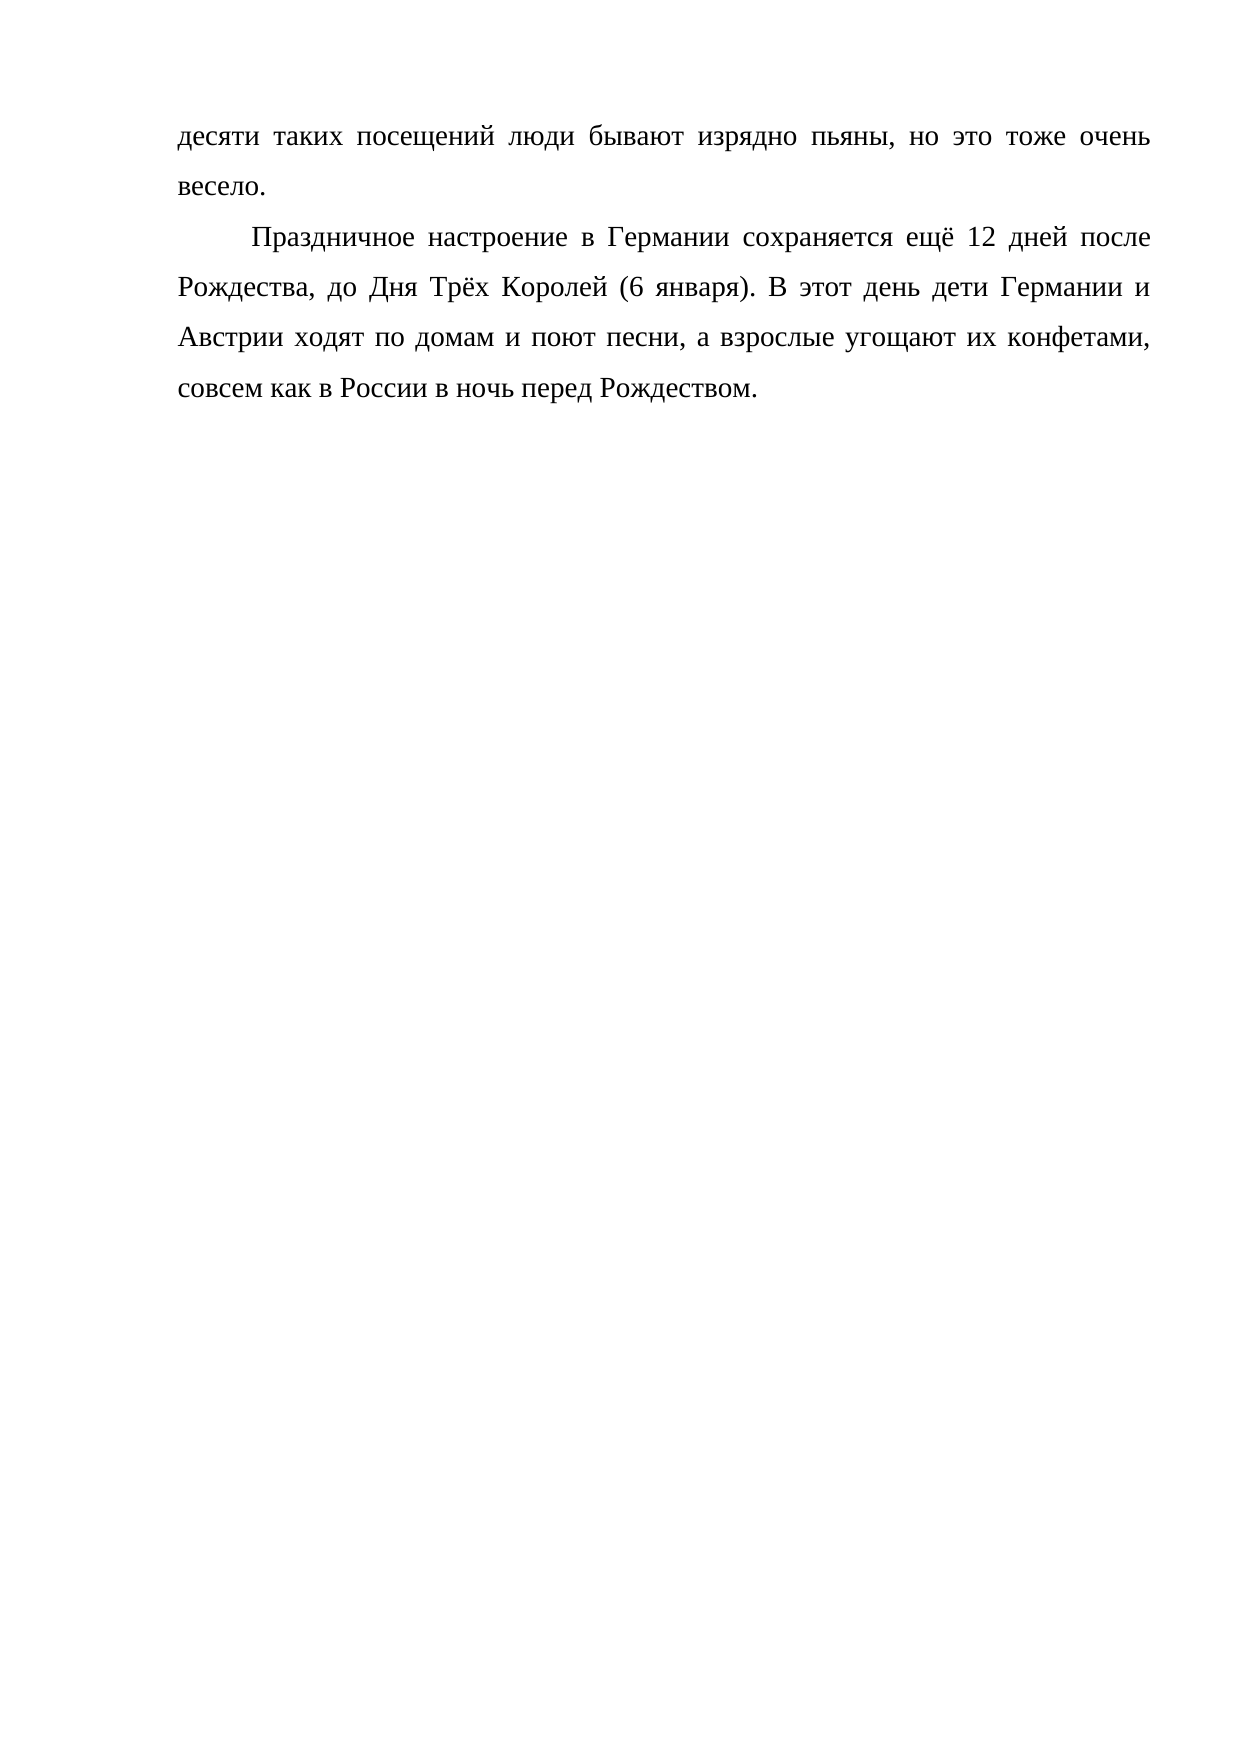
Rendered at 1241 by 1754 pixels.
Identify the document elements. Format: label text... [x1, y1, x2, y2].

text Праздничное настроение в Германии сохраняется ещё 12 дней после Рождества, до Дня Трёх Королей (6 января). В этот день дети Германии и Австрии ходят по домам и поют песни, а взрослые угощают их конфетами, совсем как в России в ночь перед Рождеством. [177, 219, 1152, 403]
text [177, 118, 1152, 202]
